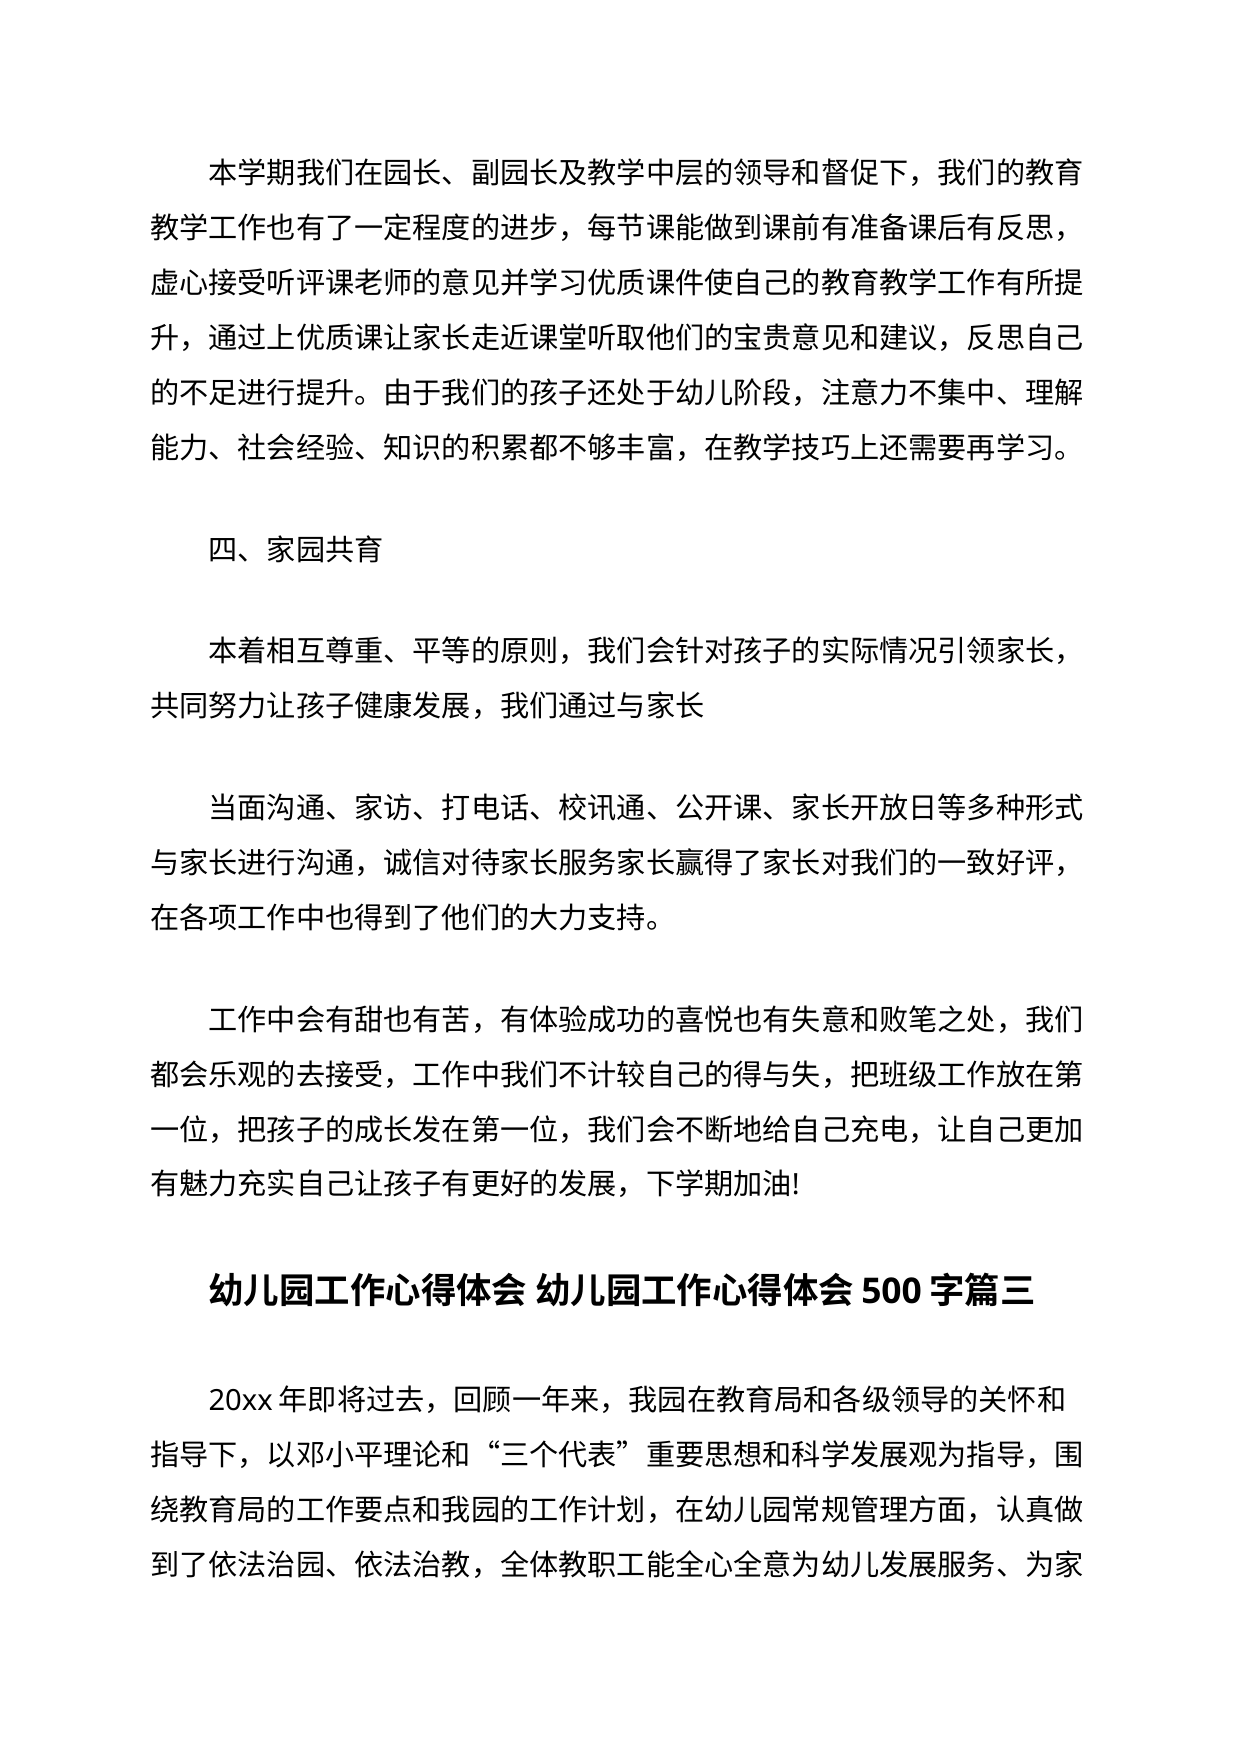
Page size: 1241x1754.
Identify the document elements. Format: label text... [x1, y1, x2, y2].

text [150, 1376, 1090, 1583]
text 本学期我们在园长、副园长及教学中层的领导和督促下，我们的教育教学工作也有了一定程度的进步，每节课能做到课前有准备课后有反思，虚心接受听评课老师的意见并学习优质课件使自己的教育教学工作有所提升，通过上优质课让家长走近课堂听取他们的宝贵意见和建议，反思自己的不足进行提升。由于我们的孩子还处于幼儿阶段，注意力不集中、理解能力、社会经验、知识的积累都不够丰富，在教学技巧上还需要再学习。 [150, 150, 1090, 467]
text 幼儿园工作心得体会 幼儿园工作心得体会500字篇三 [150, 1263, 1090, 1314]
text 当面沟通、家访、打电话、校讯通、公开课、家长开放日等多种形式与家长进行沟通，诚信对待家长服务家长赢得了家长对我们的一致好评，在各项工作中也得到了他们的大力支持。 [150, 785, 1090, 937]
text 工作中会有甜也有苦，有体验成功的喜悦也有失意和败笔之处，我们都会乐观的去接受，工作中我们不计较自己的得与失，把班级工作放在第一位，把孩子的成长发在第一位，我们会不断地给自己充电，让自己更加有魅力充实自己让孩子有更好的发展，下学期加油! [150, 996, 1090, 1203]
text 四、家园共育 [150, 526, 1090, 568]
text 本着相互尊重、平等的原则，我们会针对孩子的实际情况引领家长，共同努力让孩子健康发展，我们通过与家长 [150, 628, 1090, 725]
